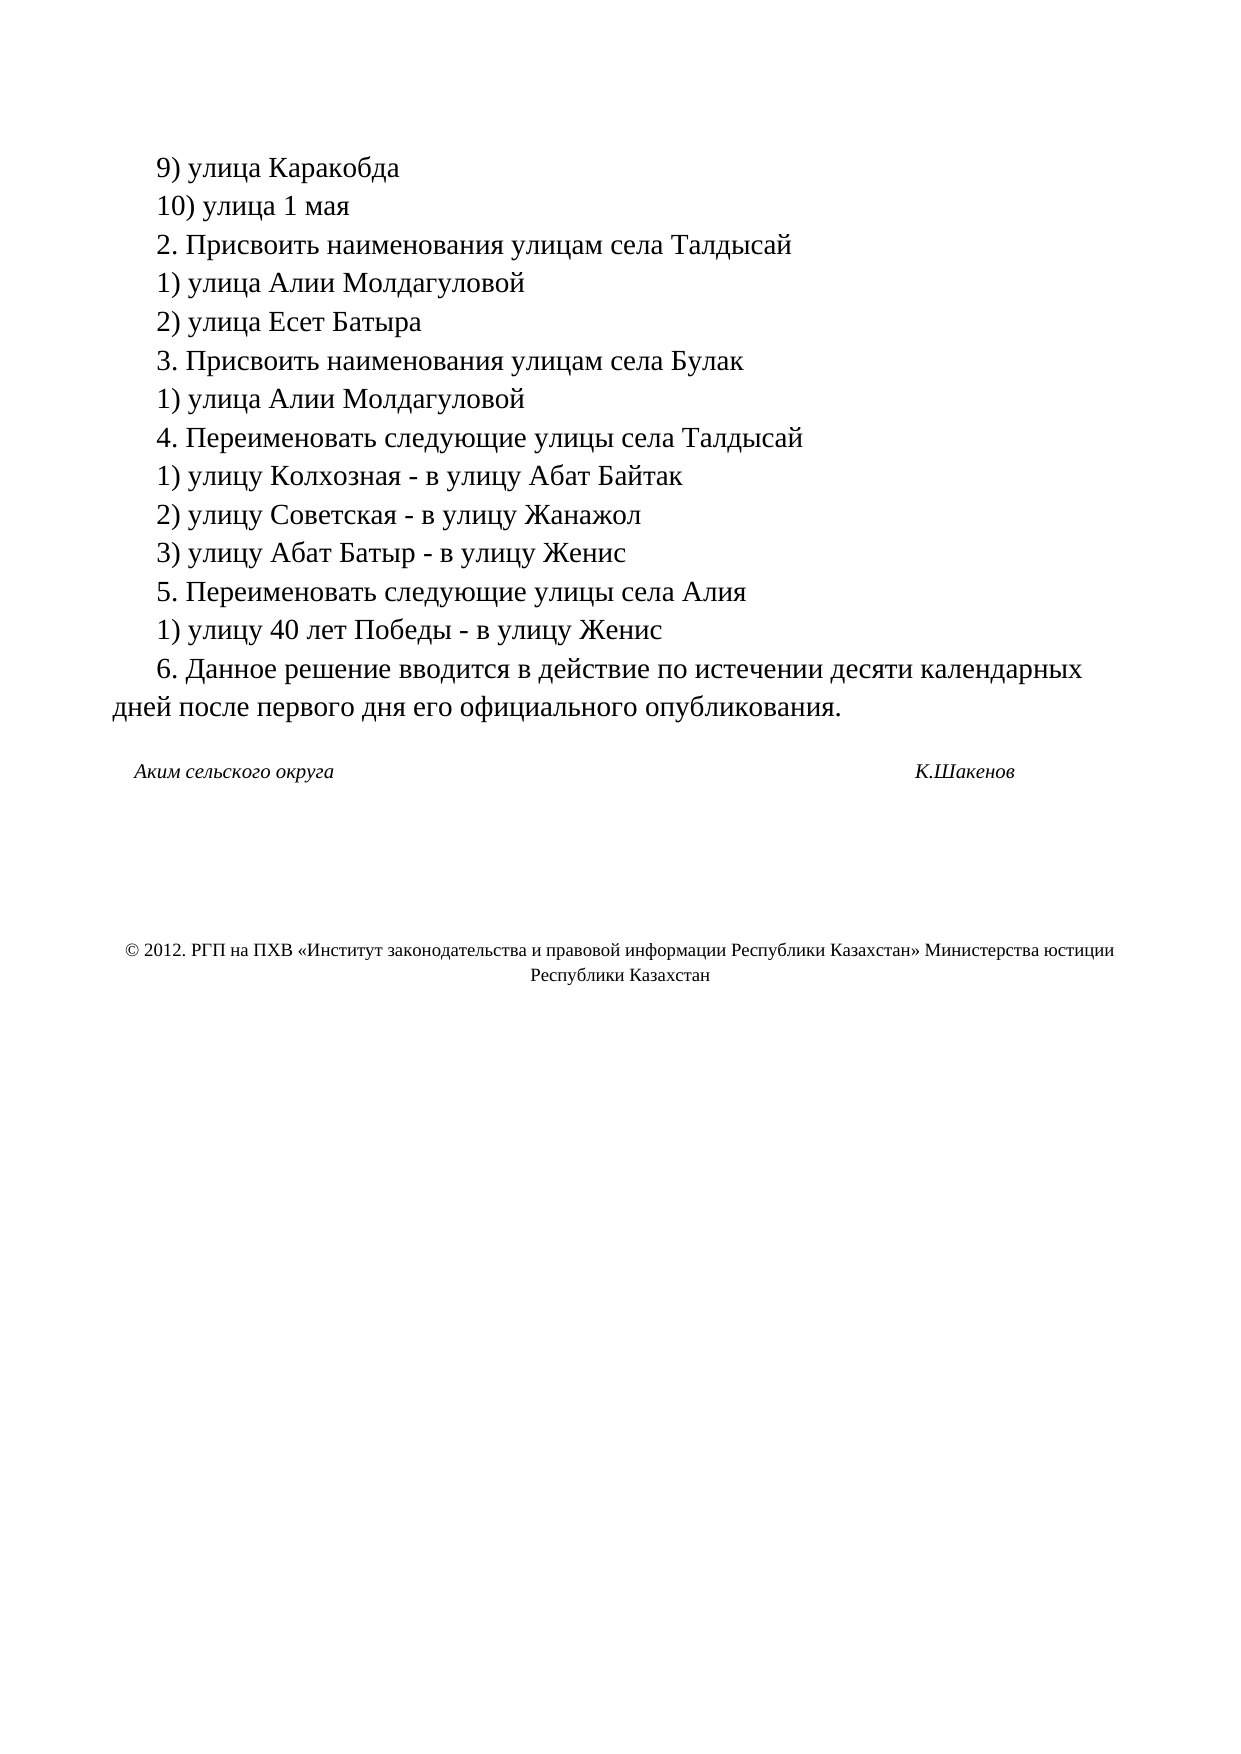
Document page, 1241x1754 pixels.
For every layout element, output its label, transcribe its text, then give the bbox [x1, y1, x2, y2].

text © 2012. РГП на ПХВ «Институт законодательства и правовой информации Республики Казахстан» Министерства юстиции Республики Казахстан [112, 939, 1128, 986]
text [112, 150, 1128, 753]
table_header К.Шакенов [913, 757, 1240, 788]
table_header Аким сельского округа [101, 757, 913, 788]
